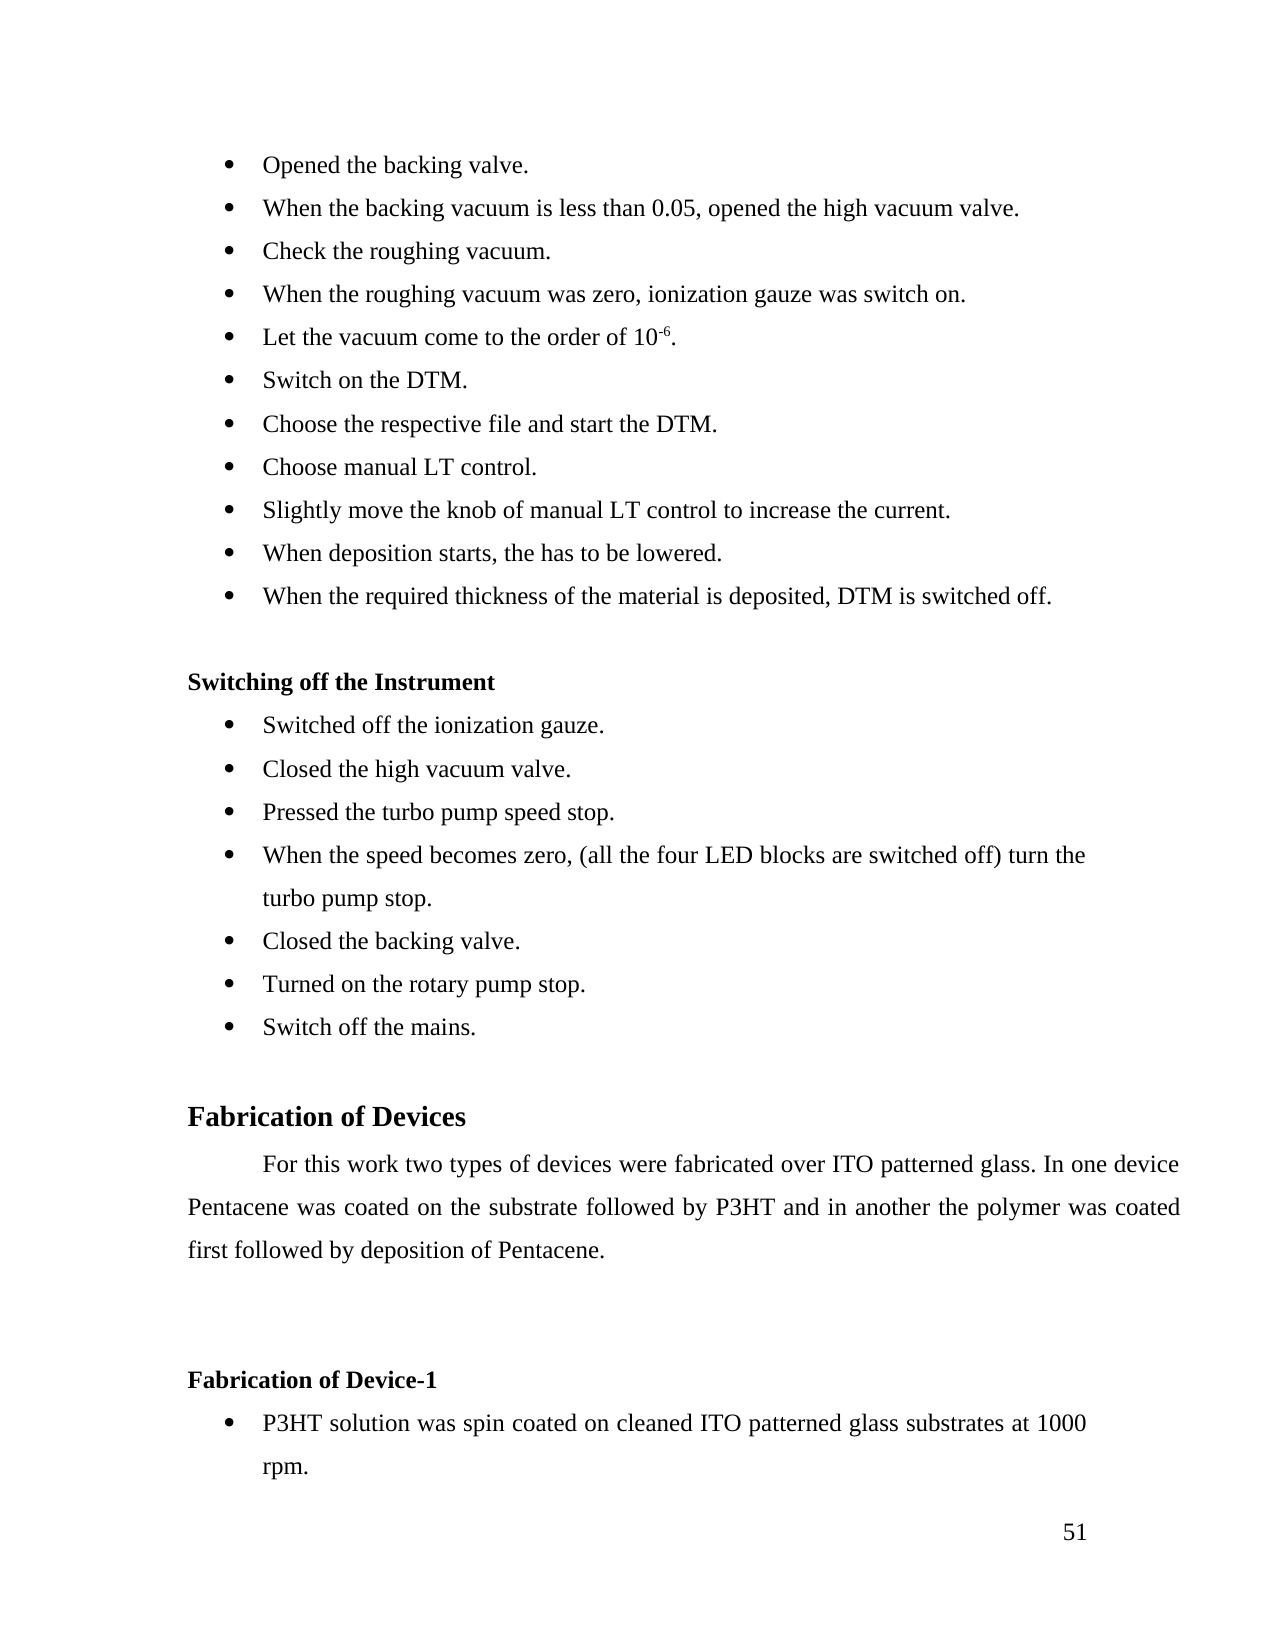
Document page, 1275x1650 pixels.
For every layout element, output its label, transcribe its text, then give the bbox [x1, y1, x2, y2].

text Fabrication of Devices [187, 1099, 1087, 1132]
list Choose manual LT control. [225, 452, 1087, 481]
list Closed the high vacuum valve. [225, 754, 1087, 782]
list Let the vacuum come to the order of 10-6. [225, 322, 1087, 351]
list P3HT solution was spin coated on cleaned ITO patterned glass substrates at 1000 rpm. [225, 1408, 1087, 1480]
list Closed the backing valve. [225, 926, 1087, 955]
list Switch on the DTM. [225, 366, 1087, 394]
text For this work two types of devices were fabricated over ITO patterned glass. In one device Pentacene was coated on the substrate followed by P3HT and in another the polymer was coated first followed by deposition of Pentacene. [187, 1149, 1181, 1264]
list When the roughing vacuum was zero, ionization gauze was switch on. [225, 279, 1087, 308]
list Check the roughing vacuum. [225, 236, 1087, 265]
list Choose the respective file and start the DTM. [225, 409, 1087, 437]
list When the backing vacuum is less than 0.05, opened the high vacuum valve. [225, 193, 1087, 222]
list Pressed the turbo pump speed stop. [225, 797, 1087, 826]
list Turned on the rotary pump stop. [225, 969, 1087, 998]
list Switched off the ionization gauze. [225, 711, 1087, 739]
text Fabrication of Device-1 [187, 1365, 1087, 1393]
list Opened the backing valve. [225, 150, 1087, 179]
list Switch off the mains. [225, 1012, 1087, 1041]
list When deposition starts, the has to be lowered. [225, 538, 1087, 567]
list Slightly move the knob of manual LT control to increase the current. [225, 495, 1087, 524]
text Switching off the Instrument [187, 667, 1087, 696]
list When the required thickness of the material is deposited, DTM is switched off. [225, 581, 1087, 610]
list When the speed becomes zero, (all the four LED blocks are switched off) turn the turbo pump stop. [225, 840, 1087, 912]
